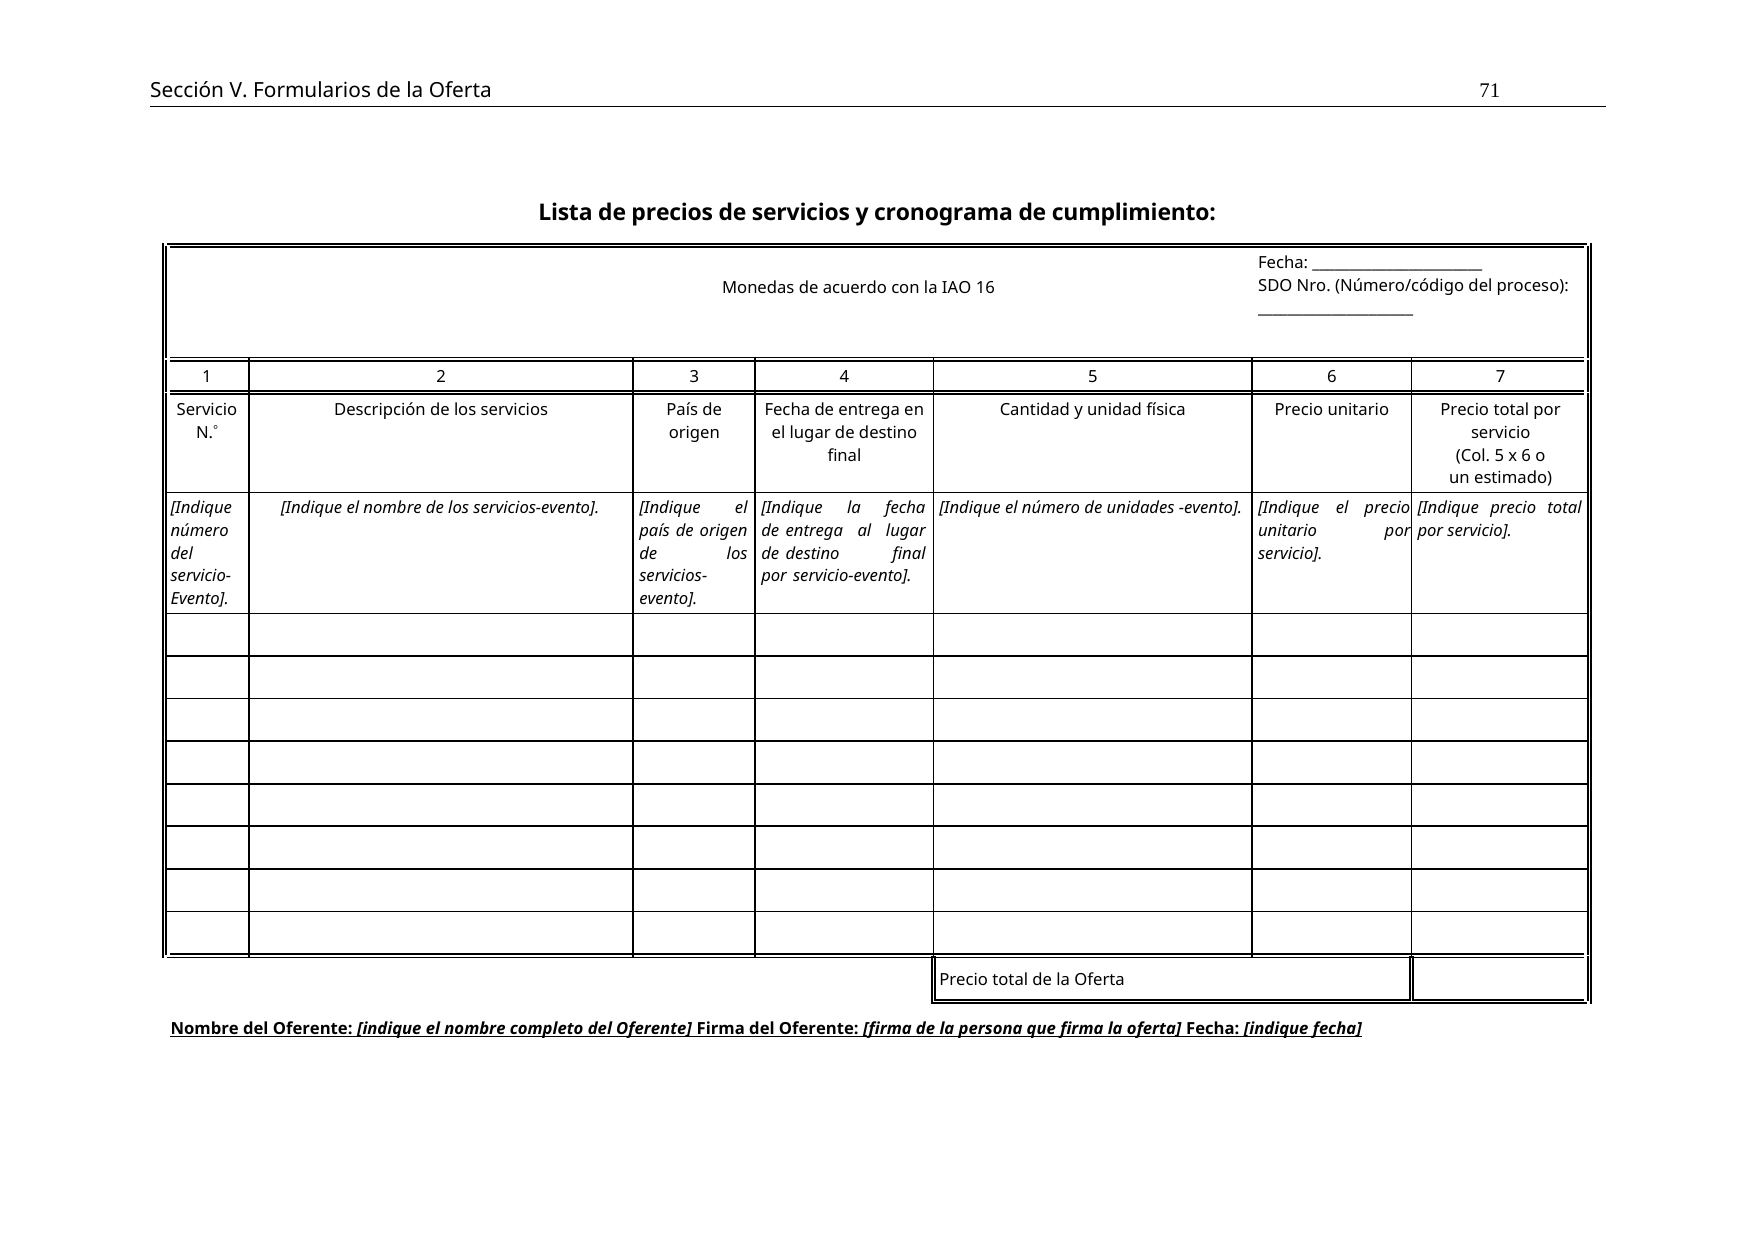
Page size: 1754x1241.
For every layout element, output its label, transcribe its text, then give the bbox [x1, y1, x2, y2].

table_cell 4 [756, 362, 933, 390]
table_cell [1412, 699, 1587, 740]
table_cell Fecha: _______________________ SDO Nro. (Número/código del proceso): _____________________ [1252, 243, 1589, 357]
table_cell [756, 742, 933, 783]
table_cell [1253, 785, 1411, 825]
table_cell [Indique la fecha de entrega al lugar de destino final por servicio-evento]. [756, 493, 933, 612]
table_cell [250, 742, 632, 783]
table_cell Nombre del Oferente: [indique el nombre completo del Oferente] Firma del Oferente: [firma de la persona que firma la oferta] Fecha: [indique fecha] [165, 999, 1589, 1051]
table_cell [1253, 742, 1411, 783]
table_cell [167, 614, 248, 655]
table_cell [1412, 870, 1587, 911]
table_cell [250, 827, 632, 868]
table_cell [167, 870, 248, 911]
table_cell Precio total por servicio (Col. 5 x 6 o un estimado) [1412, 390, 1589, 491]
table_cell [250, 870, 632, 911]
table_cell Cantidad y unidad física [934, 395, 1251, 491]
table_cell Precio unitario [1253, 395, 1411, 491]
table_cell [634, 699, 754, 740]
table_cell [250, 912, 632, 953]
table_cell Servicio N. [165, 390, 248, 491]
table_cell [Indique precio total por servicio]. [1412, 493, 1587, 612]
table_cell [167, 827, 248, 868]
table_cell [1253, 912, 1411, 953]
table_cell [250, 785, 632, 825]
table_cell [250, 614, 632, 655]
table_cell País de origen [634, 395, 754, 491]
table_cell 3 [634, 362, 754, 390]
table_cell [934, 827, 1251, 868]
table_cell [756, 699, 933, 740]
table_cell Descripción de los servicios [250, 395, 632, 491]
table_cell [1253, 870, 1411, 911]
table_header Lista de precios de servicios y cronograma de cumplimiento: [165, 187, 1589, 243]
table_cell [250, 699, 632, 740]
table_cell [167, 742, 248, 783]
table_cell [Indique el nombre de los servicios-evento]. [250, 493, 632, 612]
table_cell [934, 912, 1251, 953]
table_cell [634, 657, 754, 698]
table_cell [634, 912, 754, 953]
table_cell Fecha de entrega en el lugar de destino final [756, 395, 933, 491]
table_cell [1412, 785, 1587, 825]
table_cell [634, 827, 754, 868]
table_cell [934, 614, 1251, 655]
table_cell [1253, 614, 1411, 655]
table_cell [1253, 699, 1411, 740]
table_cell [165, 953, 931, 999]
table_cell [1253, 657, 1411, 698]
table_cell [634, 870, 754, 911]
table_cell [Indique el país de origen de los servicios-evento]. [634, 493, 754, 612]
table_cell [1412, 827, 1587, 868]
table_cell 1 [165, 357, 248, 390]
table_cell 2 [250, 362, 632, 390]
table_cell [1412, 742, 1587, 783]
table_cell [934, 870, 1251, 911]
table_cell [756, 614, 933, 655]
table_cell [167, 699, 248, 740]
table_cell [1412, 953, 1589, 999]
table_cell Precio total de la Oferta [936, 958, 1409, 999]
table_cell [167, 657, 248, 698]
table_cell [165, 243, 464, 357]
table_cell [Indique el precio unitario por servicio]. [1253, 493, 1411, 612]
table_cell 6 [1253, 362, 1411, 390]
table_cell [167, 912, 248, 953]
table_cell [756, 827, 933, 868]
table_cell [934, 785, 1251, 825]
table_cell [250, 657, 632, 698]
table_cell [Indique número del servicio-Evento]. [167, 493, 248, 612]
table_cell [1412, 657, 1587, 698]
table_cell [934, 657, 1251, 698]
table_cell [934, 699, 1251, 740]
table_cell [1412, 614, 1587, 655]
table_cell [634, 614, 754, 655]
table_cell [756, 657, 933, 698]
table_cell 5 [934, 362, 1251, 390]
table_cell [634, 785, 754, 825]
table_cell [1253, 827, 1411, 868]
table_cell [1412, 912, 1587, 953]
table_cell 7 [1412, 357, 1589, 390]
table_cell [934, 742, 1251, 783]
table_cell [756, 870, 933, 911]
table_cell [756, 912, 933, 953]
table_cell [167, 785, 248, 825]
table_cell Monedas de acuerdo con la IAO 16 [464, 248, 1252, 357]
table_cell [Indique el número de unidades -evento]. [934, 493, 1251, 612]
table_cell [634, 742, 754, 783]
table_cell [756, 785, 933, 825]
